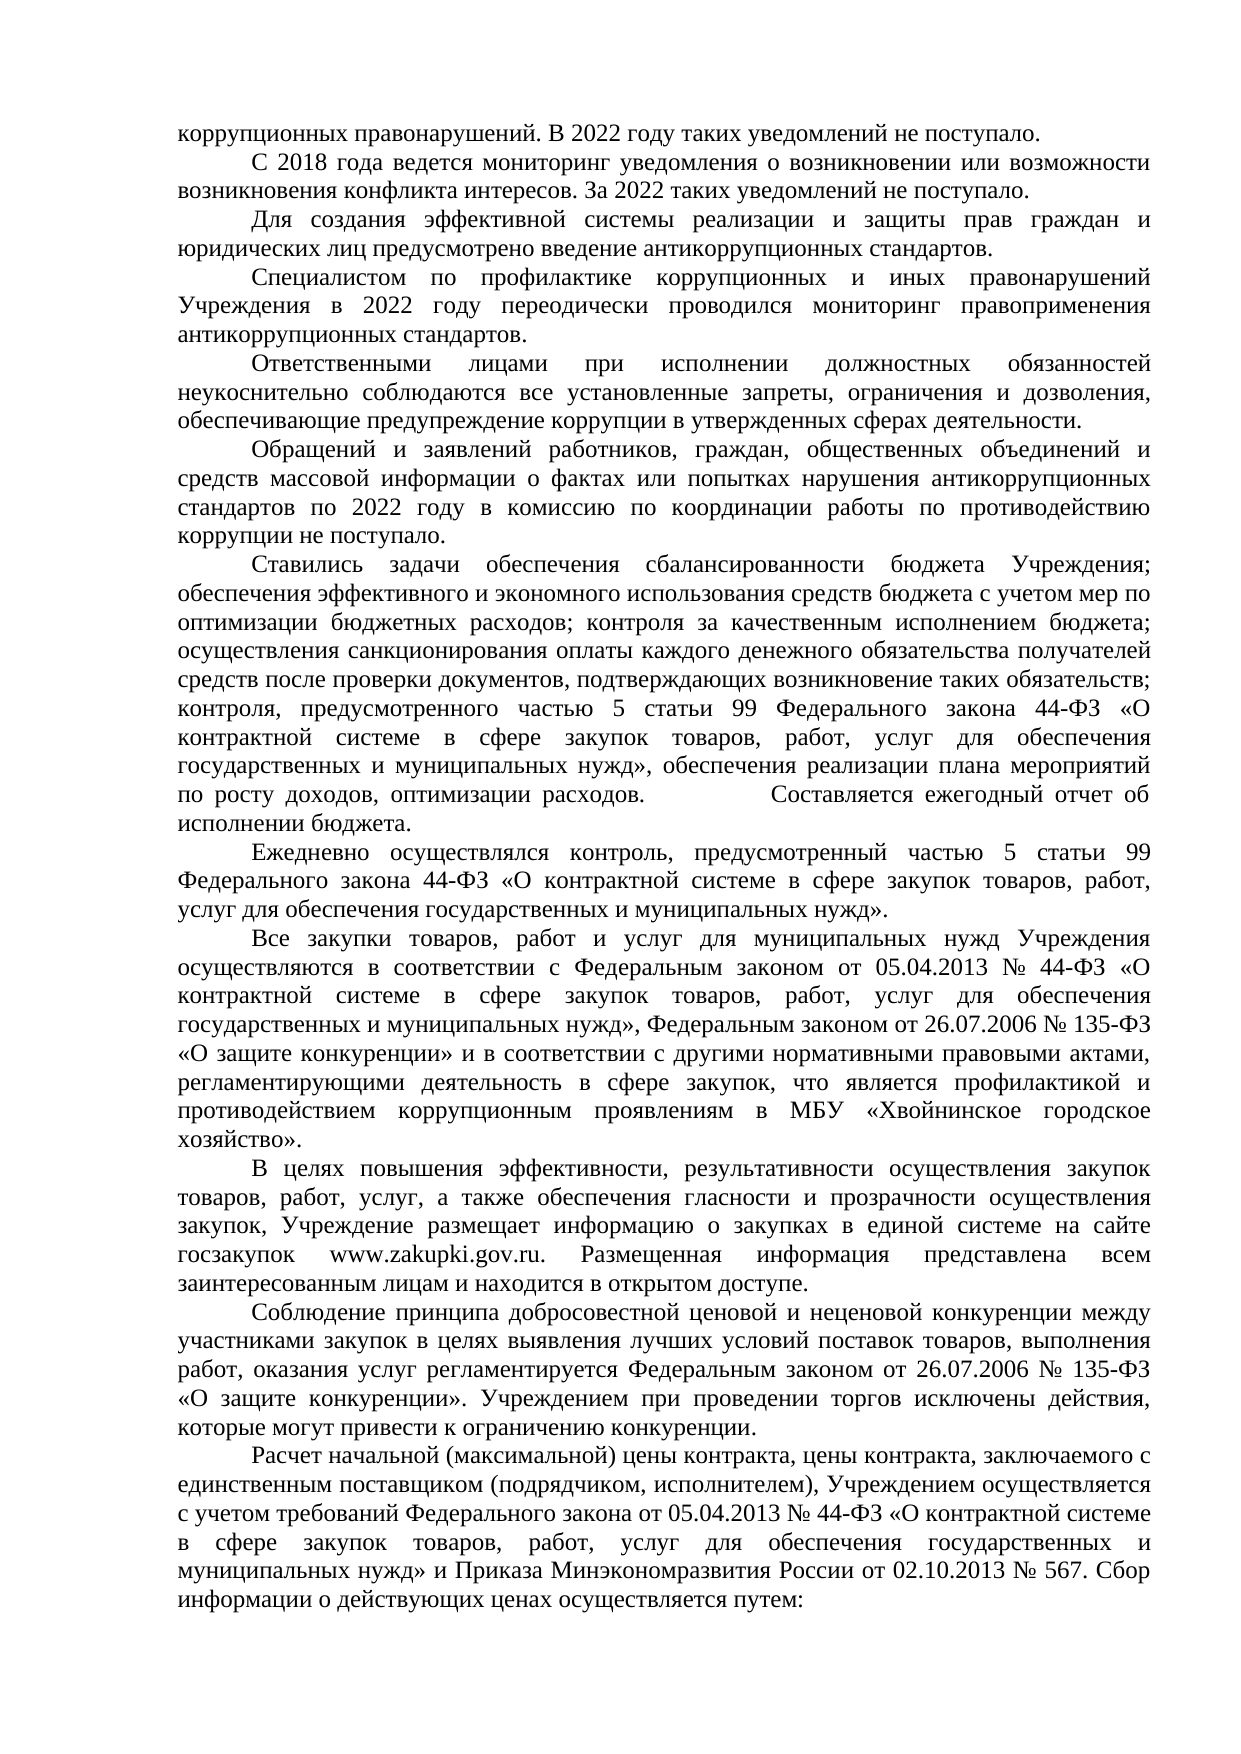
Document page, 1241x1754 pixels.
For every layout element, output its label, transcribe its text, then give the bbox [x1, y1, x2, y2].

text Расчет начальной (максимальной) цены контракта, цены контракта, заключаемого с единственным поставщиком (подрядчиком, исполнителем), Учреждением осуществляется с учетом требований Федерального закона от 05.04.2013 № 44-ФЗ «О контрактной системе в сфере закупок товаров, работ, услуг для обеспечения государственных и муниципальных нужд» и Приказа Минэкономразвития России от 02.10.2013 № 567. Сбор информации о действующих ценах осуществляется путем: [177, 1441, 1152, 1613]
text Специалистом по профилактике коррупционных и иных правонарушений Учреждения в 2022 году переодически проводился мониторинг правоприменения антикоррупционных стандартов. [177, 262, 1152, 348]
text С 2018 года ведется мониторинг уведомления о возникновении или возможности возникновения конфликта интересов. За 2022 таких уведомлений не поступало. [177, 147, 1152, 204]
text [177, 118, 1152, 147]
text Ответственными лицами при исполнении должностных обязанностей неукоснительно соблюдаются все установленные запреты, ограничения и дозволения, обеспечивающие предупреждение коррупции в утвержденных сферах деятельности. [177, 348, 1152, 434]
text Для создания эффективной системы реализации и защиты прав граждан и юридических лиц предусмотрено введение антикоррупционных стандартов. [177, 204, 1152, 262]
text Ставились задачи обеспечения сбалансированности бюджета Учреждения; обеспечения эффективного и экономного использования средств бюджета с учетом мер по оптимизации бюджетных расходов; контроля за качественным исполнением бюджета; осуществления санкционирования оплаты каждого денежного обязательства получателей средств после проверки документов, подтверждающих возникновение таких обязательств; контроля, предусмотренного частью 5 статьи 99 Федерального закона 44-ФЗ «О контрактной системе в сфере закупок товаров, работ, услуг для обеспечения государственных и муниципальных нужд», обеспечения реализации плана мероприятий по росту доходов, оптимизации расходов. Составляется ежегодный отчет об исполнении бюджета. [177, 549, 1152, 837]
text Обращений и заявлений работников, граждан, общественных объединений и средств массовой информации о фактах или попытках нарушения антикоррупционных стандартов по 2022 году в комиссию по координации работы по противодействию коррупции не поступало. [177, 434, 1152, 549]
text В целях повышения эффективности, результативности осуществления закупок товаров, работ, услуг, а также обеспечения гласности и прозрачности осуществления закупок, Учреждение размещает информацию о закупках в единой системе на сайте госзакупок www.zakupki.gov.ru. Размещенная информация представлена всем заинтересованным лицам и находится в открытом доступе. [177, 1153, 1152, 1297]
text Ежедневно осуществлялся контроль, предусмотренный частью 5 статьи 99 Федерального закона 44-ФЗ «О контрактной системе в сфере закупок товаров, работ, услуг для обеспечения государственных и муниципальных нужд». [177, 837, 1152, 923]
text Все закупки товаров, работ и услуг для муниципальных нужд Учреждения осуществляются в соответствии с Федеральным законом от 05.04.2013 № 44-ФЗ «О контрактной системе в сфере закупок товаров, работ, услуг для обеспечения государственных и муниципальных нужд», Федеральным законом от 26.07.2006 № 135-ФЗ «О защите конкуренции» и в соответствии с другими нормативными правовыми актами, регламентирующими деятельность в сфере закупок, что является профилактикой и противодействием коррупционным проявлениям в МБУ «Хвойнинское городское хозяйство». [177, 923, 1152, 1153]
text Соблюдение принципа добросовестной ценовой и неценовой конкуренции между участниками закупок в целях выявления лучших условий поставок товаров, выполнения работ, оказания услуг регламентируется Федеральным законом от 26.07.2006 № 135-ФЗ «О защите конкуренции». Учреждением при проведении торгов исключены действия, которые могут привести к ограничению конкуренции. [177, 1297, 1152, 1441]
